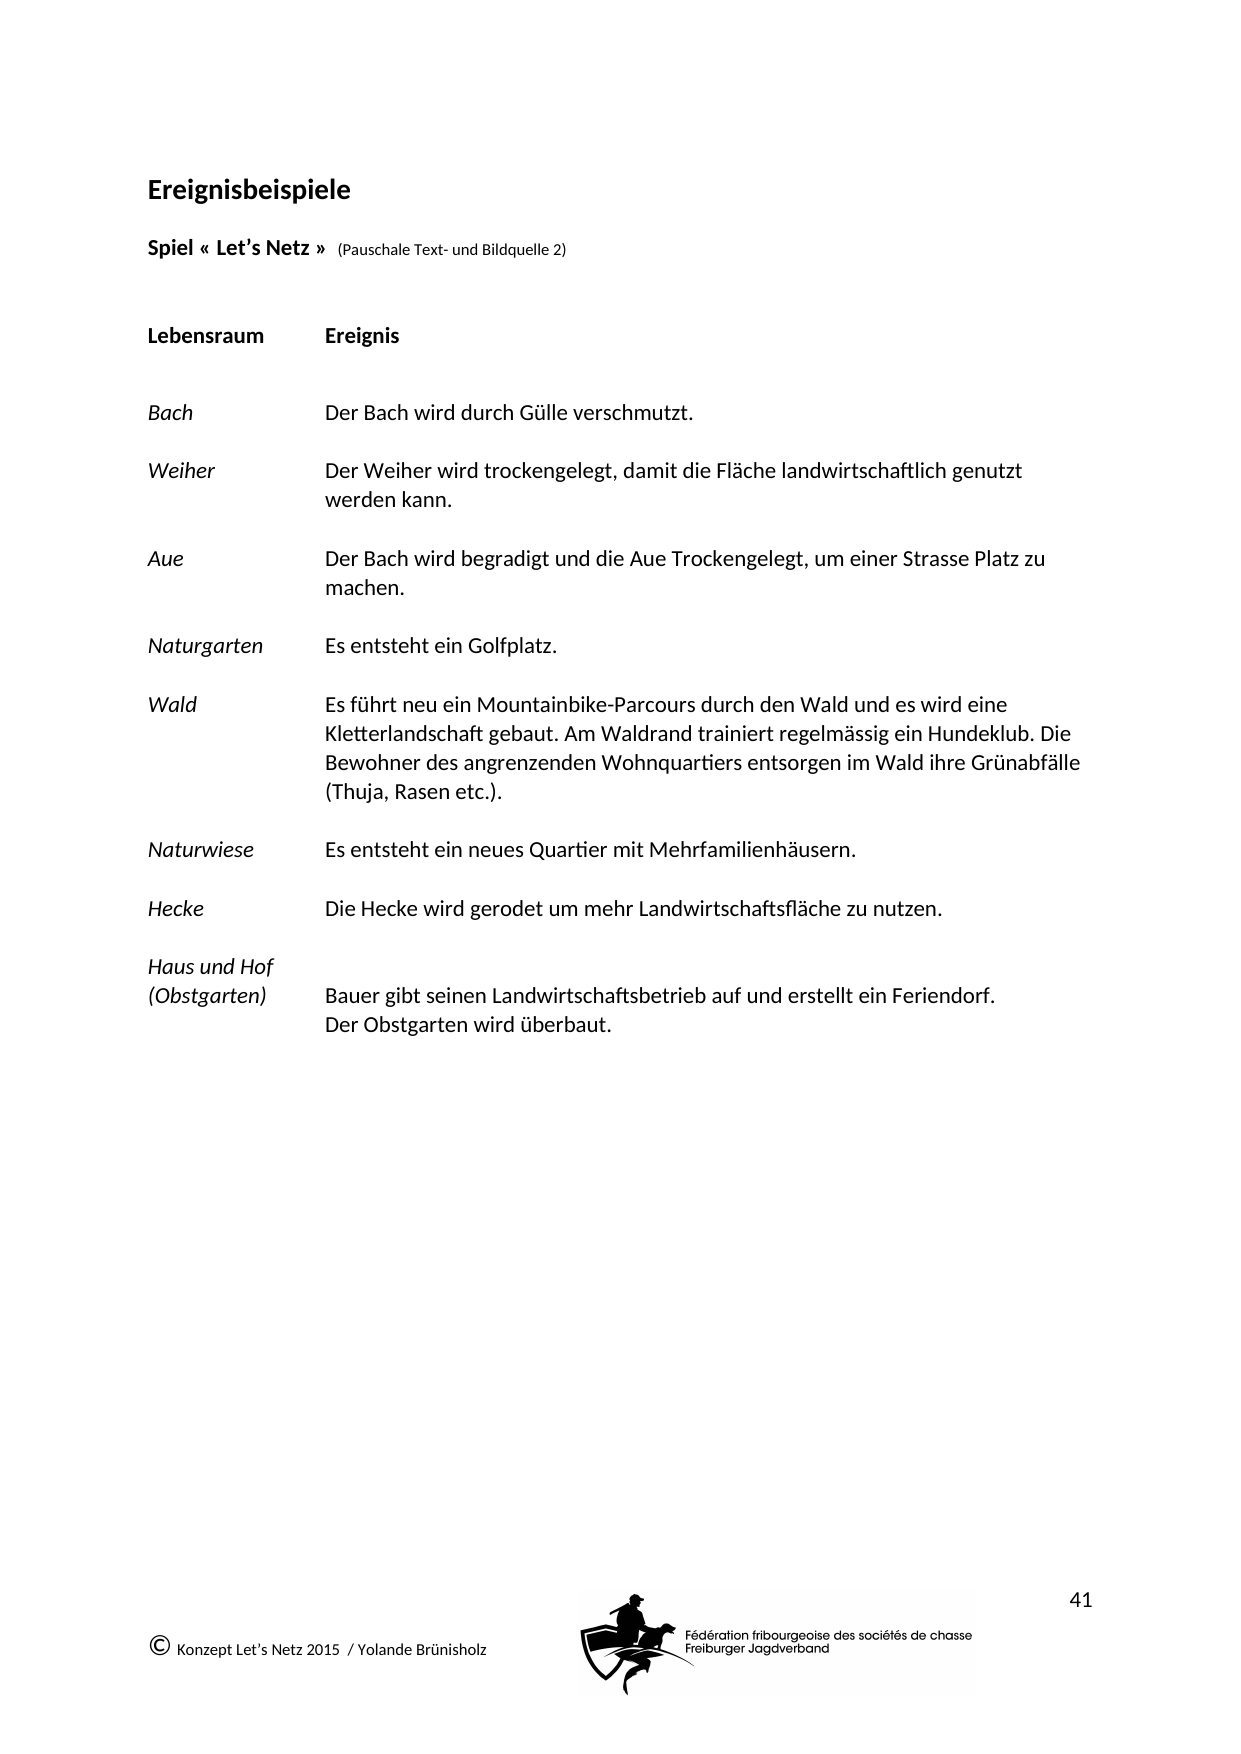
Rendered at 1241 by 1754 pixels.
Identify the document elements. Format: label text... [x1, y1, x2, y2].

text Naturwiese Es entsteht ein neues Quartier mit Mehrfamilienhäusern. [148, 834, 1092, 864]
text Haus und Hof [148, 951, 1092, 980]
text Aue Der Bach wird begradigt und die Aue Trockengelegt, um einer Strasse Platz zu [148, 543, 1092, 572]
text Naturgarten Es entsteht ein Golfplatz. [148, 630, 1092, 659]
text Kletterlandschaft gebaut. Am Waldrand trainiert regelmässig ein Hundeklub. Die [148, 718, 1092, 747]
text Weiher Der Weiher wird trockengelegt, damit die Fläche landwirtschaftlich genutzt [148, 455, 1092, 484]
text machen. [148, 572, 1092, 601]
text Lebensraum Ereignis [148, 320, 1092, 349]
text Der Obstgarten wird überbaut. [148, 1009, 1092, 1039]
text Hecke Die Hecke wird gerodet um mehr Landwirtschaftsfläche zu nutzen. [148, 893, 1092, 922]
text (Thuja, Rasen etc.). [148, 776, 1092, 805]
text Wald Es führt neu ein Mountainbike-Parcours durch den Wald und es wird eine [148, 689, 1092, 718]
text (Obstgarten) Bauer gibt seinen Landwirtschaftsbetrieb auf und erstellt ein Feriendorf. [148, 980, 1092, 1009]
text Spiel « Let’s Netz » (Pauschale Text- und Bildquelle 2) [148, 232, 1092, 262]
text werden kann. [148, 484, 1092, 514]
text Ereignisbeispiele [148, 171, 1092, 206]
text Bach Der Bach wird durch Gülle verschmutzt. [148, 397, 1092, 426]
picture [577, 1590, 974, 1697]
text Bewohner des angrenzenden Wohnquartiers entsorgen im Wald ihre Grünabfälle [148, 747, 1092, 776]
